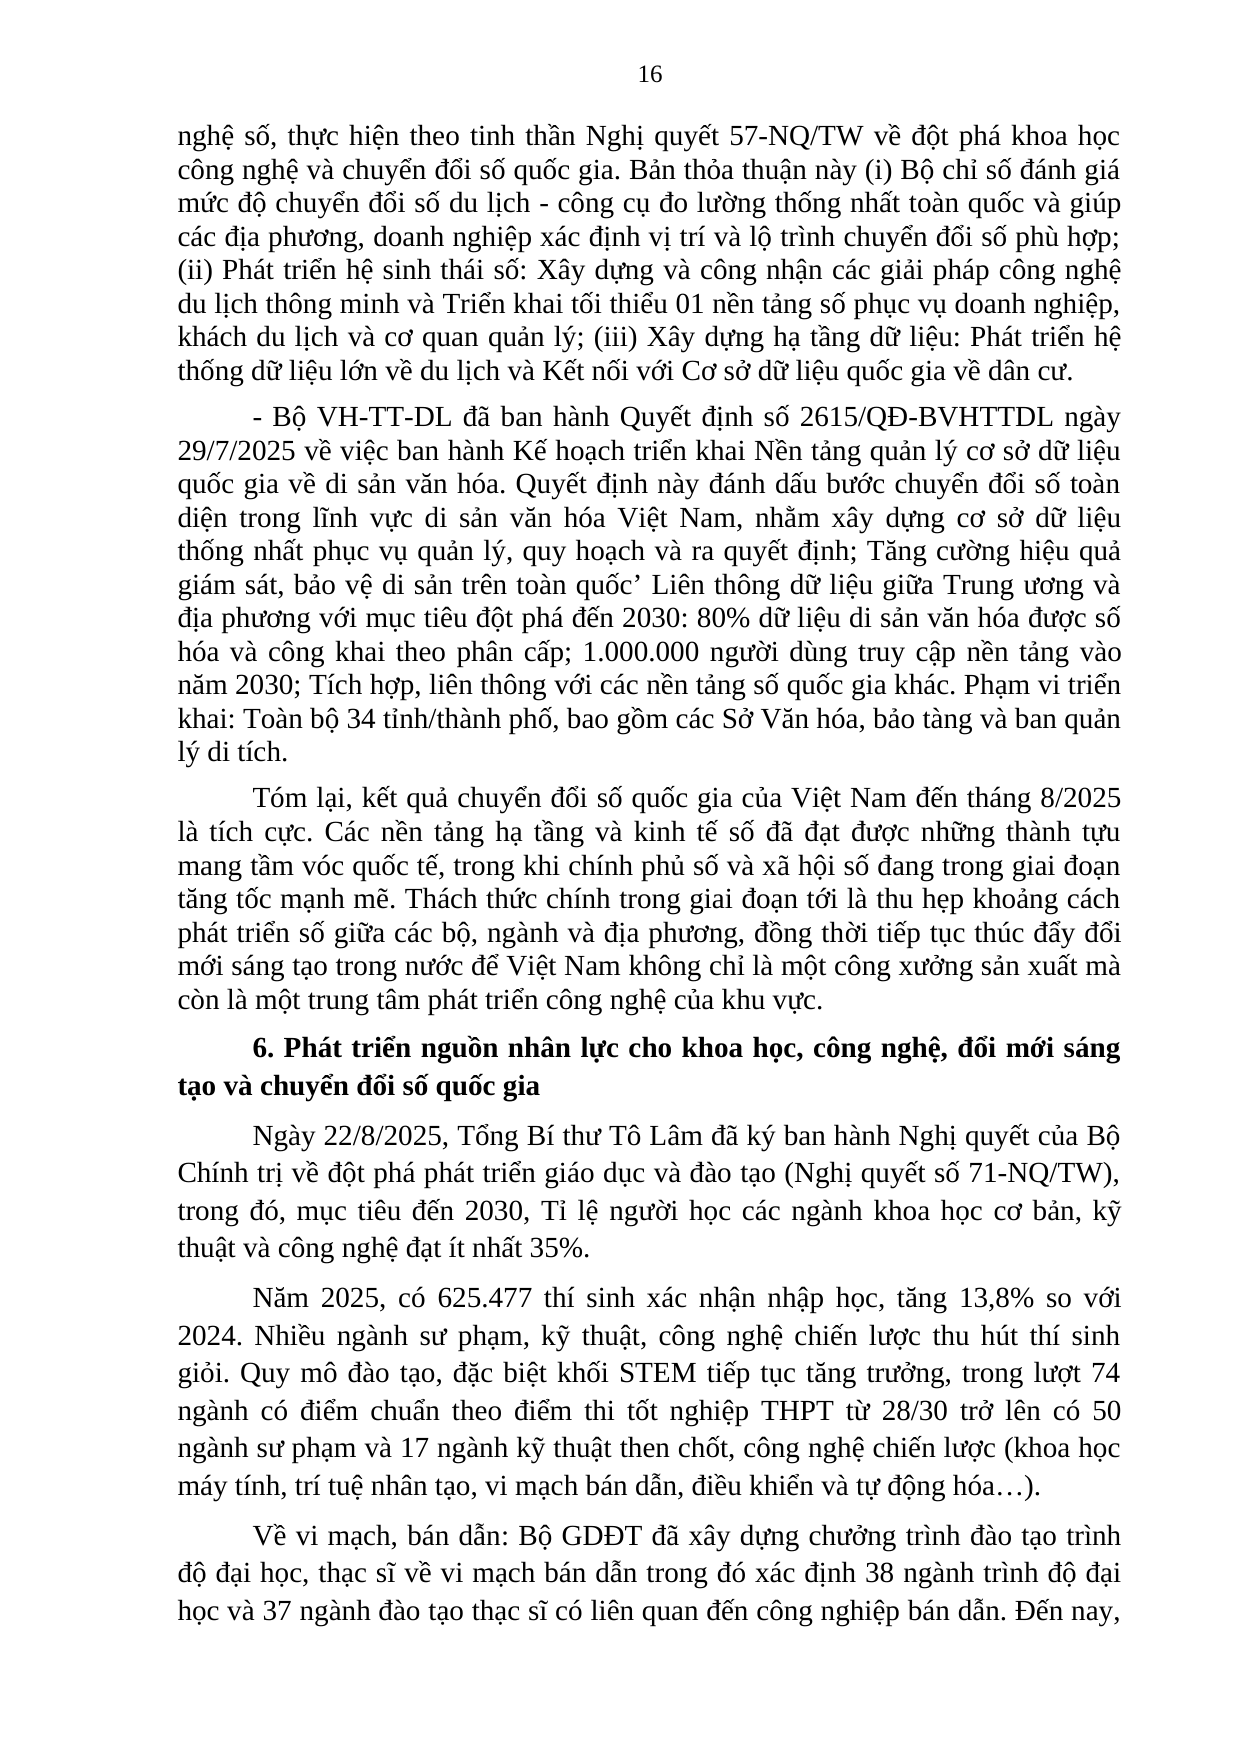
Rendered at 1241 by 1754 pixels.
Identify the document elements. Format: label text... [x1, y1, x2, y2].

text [177, 118, 1122, 387]
text Tóm lại, kết quả chuyển đổi số quốc gia của Việt Nam đến tháng 8/2025 là tích cực. Các nền tảng hạ tầng và kinh tế số đã đạt được những thành tựu mang tầm vóc quốc tế, trong khi chính phủ số và xã hội số đang trong giai đoạn tăng tốc mạnh mẽ. Thách thức chính trong giai đoạn tới là thu hẹp khoảng cách phát triển số giữa các bộ, ngành và địa phương, đồng thời tiếp tục thúc đẩy đổi mới sáng tạo trong nước để Việt Nam không chỉ là một công xưởng sản xuất mà còn là một trung tâm phát triển công nghệ của khu vực. [177, 781, 1122, 1015]
subtitle 6. Phát triển nguồn nhân lực cho khoa học, công nghệ, đổi mới sáng tạo và chuyển đổi số quốc gia [177, 1028, 1122, 1103]
text Ngày 22/8/2025, Tổng Bí thư Tô Lâm đã ký ban hành Nghị quyết của Bộ Chính trị về đột phá phát triển giáo dục và đào tạo (Nghị quyết số 71-NQ/TW), trong đó, mục tiêu đến 2030, Tỉ lệ người học các ngành khoa học cơ bản, kỹ thuật và công nghệ đạt ít nhất 35%. [177, 1115, 1122, 1265]
text Năm 2025, có 625.477 thí sinh xác nhận nhập học, tăng 13,8% so với 2024. Nhiều ngành sư phạm, kỹ thuật, công nghệ chiến lược thu hút thí sinh giỏi. Quy mô đào tạo, đặc biệt khối STEM tiếp tục tăng trưởng, trong lượt 74 ngành có điểm chuẩn theo điểm thi tốt nghiệp THPT từ 28/30 trở lên có 50 ngành sư phạm và 17 ngành kỹ thuật then chốt, công nghệ chiến lược (khoa học máy tính, trí tuệ nhân tạo, vi mạch bán dẫn, điều khiển và tự động hóa…). [177, 1278, 1122, 1503]
text - Bộ VH-TT-DL đã ban hành Quyết định số 2615/QĐ-BVHTTDL ngày 29/7/2025 về việc ban hành Kế hoạch triển khai Nền tảng quản lý cơ sở dữ liệu quốc gia về di sản văn hóa. Quyết định này đánh dấu bước chuyển đổi số toàn diện trong lĩnh vực di sản văn hóa Việt Nam, nhằm xây dựng cơ sở dữ liệu thống nhất phục vụ quản lý, quy hoạch và ra quyết định; Tăng cường hiệu quả giám sát, bảo vệ di sản trên toàn quốc’ Liên thông dữ liệu giữa Trung ương và địa phương với mục tiêu đột phá đến 2030: 80% dữ liệu di sản văn hóa được số hóa và công khai theo phân cấp; 1.000.000 người dùng truy cập nền tảng vào năm 2030; Tích hợp, liên thông với các nền tảng số quốc gia khác. Phạm vi triển khai: Toàn bộ 34 tỉnh/thành phố, bao gồm các Sở Văn hóa, bảo tàng và ban quản lý di tích. [177, 399, 1122, 768]
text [177, 1515, 1122, 1628]
